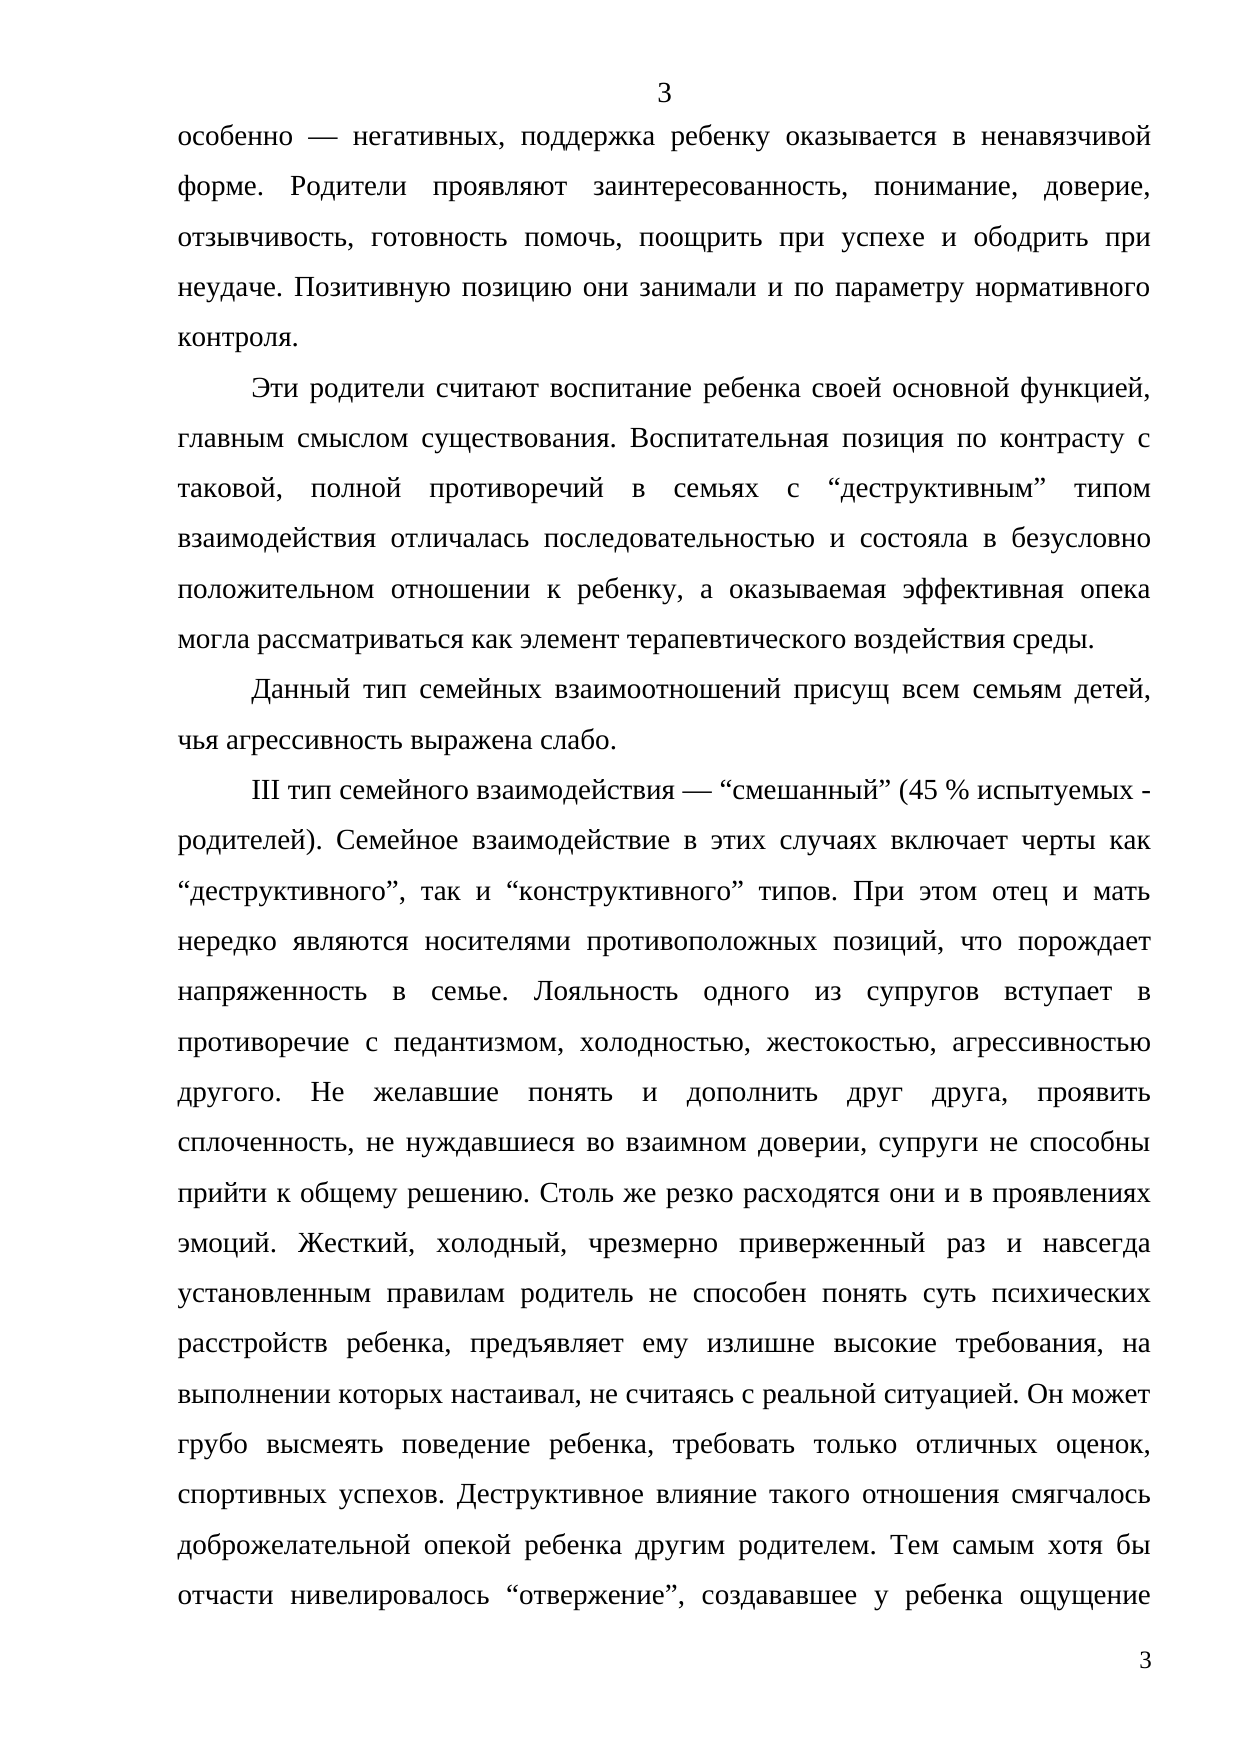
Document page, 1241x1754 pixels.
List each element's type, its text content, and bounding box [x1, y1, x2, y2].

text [177, 772, 1152, 1611]
text Данный тип семейных взаимоотношений присущ всем семьям детей, чья агрессивность выражена слабо. [177, 672, 1152, 755]
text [177, 118, 1152, 353]
text Эти родители считают воспитание ребенка своей основной функцией, главным смыслом существования. Воспитательная позиция по контрасту с таковой, полной противоречий в семьях с “деструктивным” типом взаимодействия отличалась последовательностью и состояла в безусловно положительном отношении к ребенку, а оказываемая эффективная опека могла рассматриваться как элемент терапевтического воздействия среды. [177, 370, 1152, 655]
